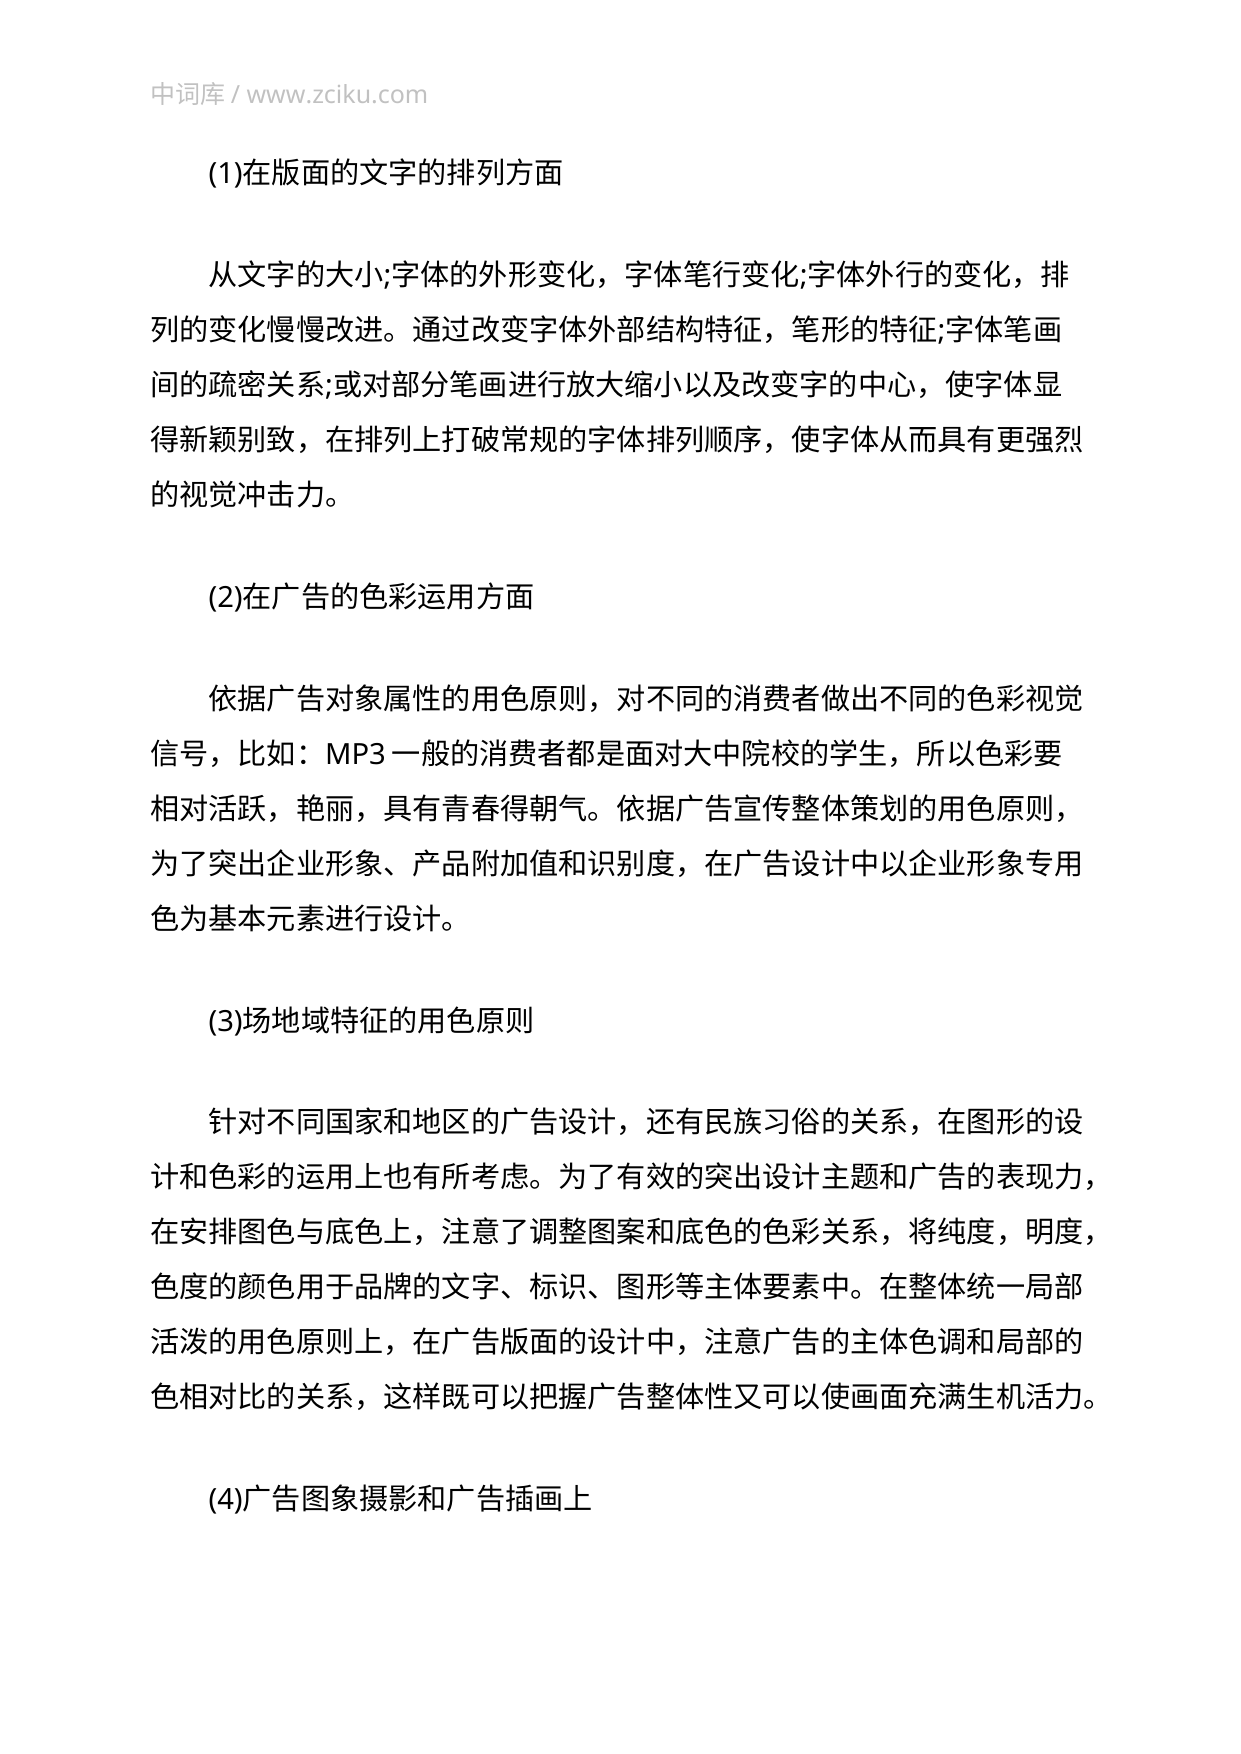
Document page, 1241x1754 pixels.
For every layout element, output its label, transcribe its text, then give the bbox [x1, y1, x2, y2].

text 从文字的大小;字体的外形变化，字体笔行变化;字体外行的变化，排列的变化慢慢改进。通过改变字体外部结构特征，笔形的特征;字体笔画间的疏密关系;或对部分笔画进行放大缩小以及改变字的中心，使字体显得新颖别致，在排列上打破常规的字体排列顺序，使字体从而具有更强烈的视觉冲击力。 [150, 252, 1090, 514]
text (3)场地域特征的用色原则 [150, 997, 1090, 1039]
text (2)在广告的色彩运用方面 [150, 574, 1090, 616]
text (4)广告图象摄影和广告插画上 [150, 1475, 1090, 1518]
text 针对不同国家和地区的广告设计，还有民族习俗的关系，在图形的设计和色彩的运用上也有所考虑。为了有效的突出设计主题和广告的表现力，在安排图色与底色上，注意了调整图案和底色的色彩关系，将纯度，明度，色度的颜色用于品牌的文字、标识、图形等主体要素中。在整体统一局部活泼的用色原则上，在广告版面的设计中，注意广告的主体色调和局部的色相对比的关系，这样既可以把握广告整体性又可以使画面充满生机活力。 [150, 1099, 1090, 1416]
text (1)在版面的文字的排列方面 [150, 150, 1090, 192]
text 依据广告对象属性的用色原则，对不同的消费者做出不同的色彩视觉信号，比如：MP3一般的消费者都是面对大中院校的学生，所以色彩要相对活跃，艳丽，具有青春得朝气。依据广告宣传整体策划的用色原则，为了突出企业形象、产品附加值和识别度，在广告设计中以企业形象专用色为基本元素进行设计。 [150, 676, 1090, 938]
